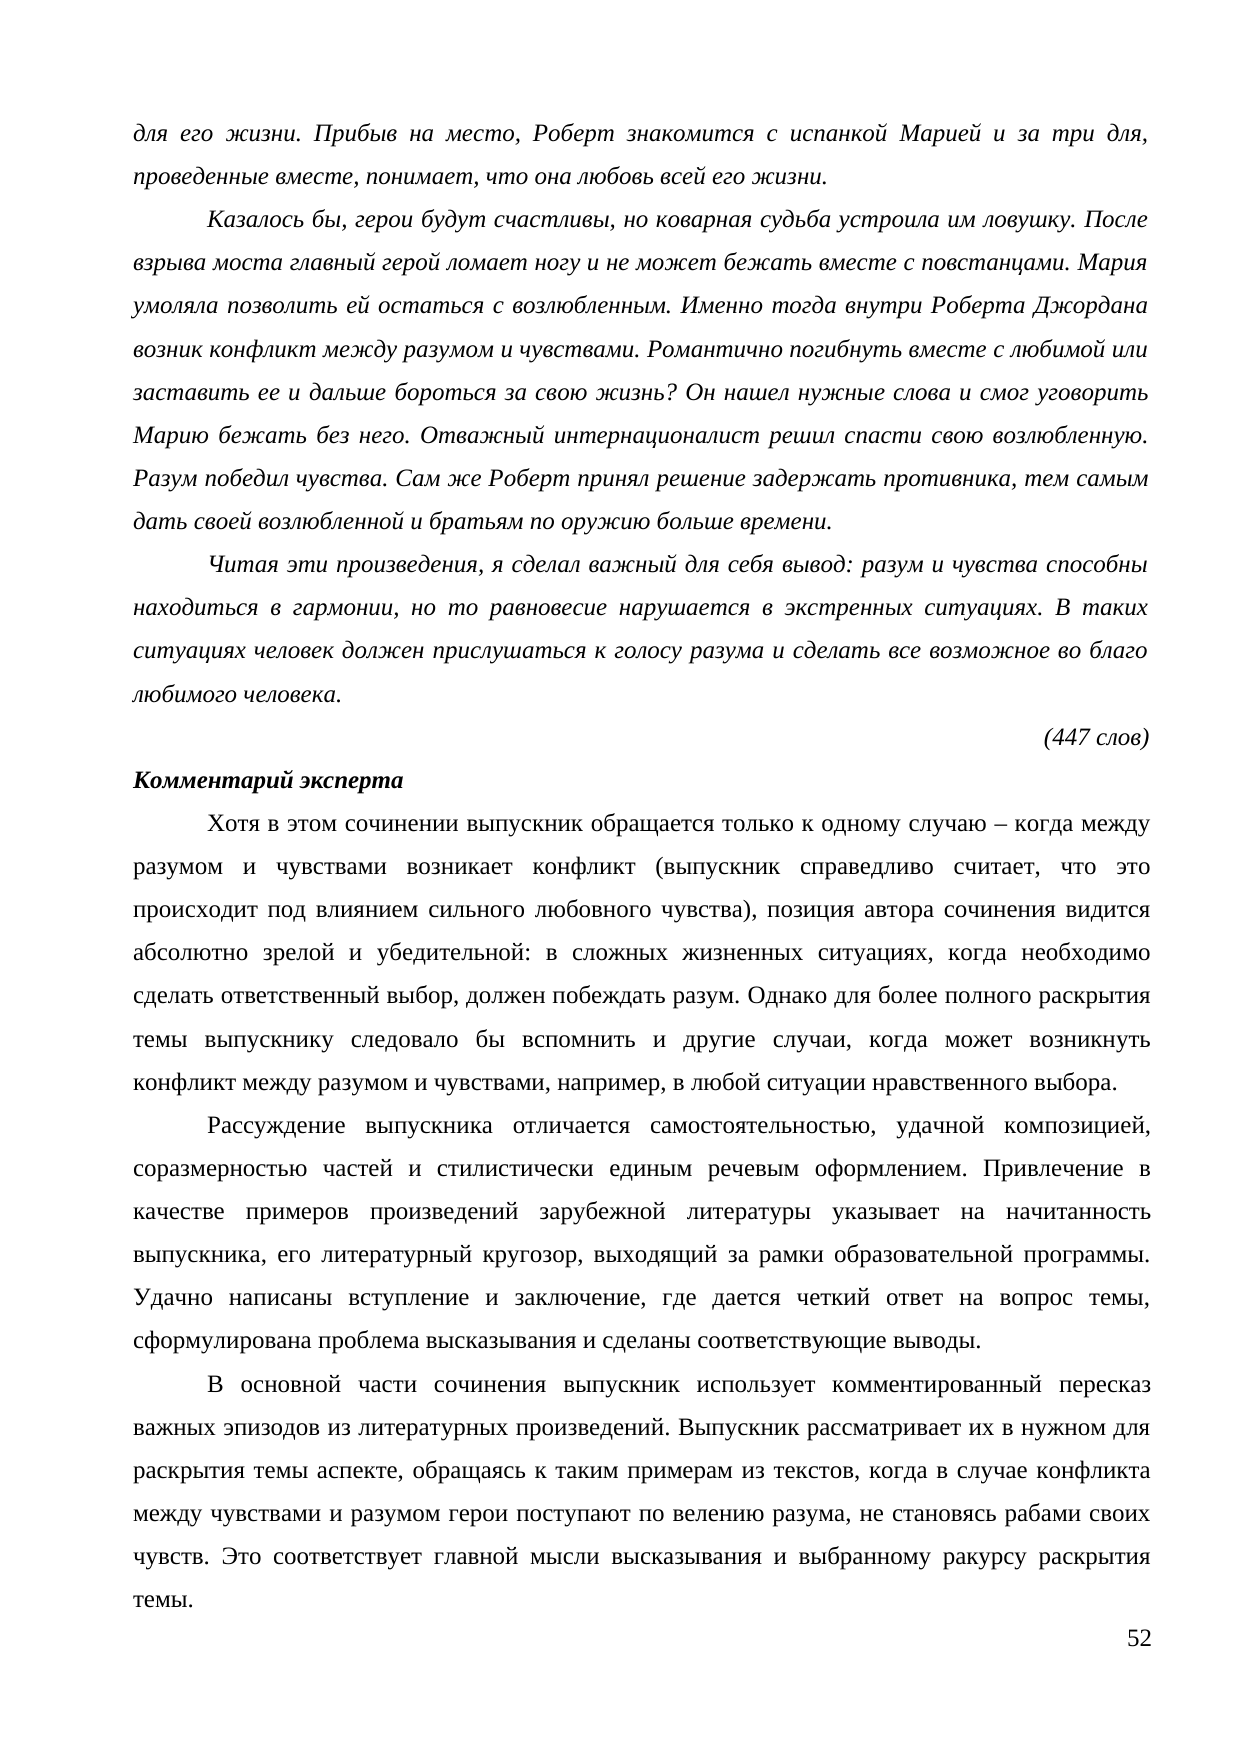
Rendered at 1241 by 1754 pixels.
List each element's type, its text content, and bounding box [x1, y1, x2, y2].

text Рассуждение выпускника отличается самостоятельностью, удачной композицией, соразмерностью частей и стилистически единым речевым оформлением. Привлечение в качестве примеров произведений зарубежной литературы указывает на начитанность выпускника, его литературный кругозор, выходящий за рамки образовательной программы. Удачно написаны вступление и заключение, где дается четкий ответ на вопрос темы, сформулирована проблема высказывания и сделаны соответствующие выводы. [133, 1110, 1152, 1354]
text Читая эти произведения, я сделал важный для себя вывод: разум и чувства способны находиться в гармонии, но то равновесие нарушается в экстренных ситуациях. В таких ситуациях человек должен прислушаться к голосу разума и сделать все возможное во благо любимого человека. [133, 549, 1152, 707]
text (447 слов) [133, 722, 1152, 751]
text В основной части сочинения выпускник использует комментированный пересказ важных эпизодов из литературных произведений. Выпускник рассматривает их в нужном для раскрытия темы аспекте, обращаясь к таким примерам из текстов, когда в случае конфликта между чувствами и разумом герои поступают по велению разума, не становясь рабами своих чувств. Это соответствует главной мысли высказывания и выбранному ракурсу раскрытия темы. [133, 1369, 1152, 1613]
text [133, 118, 1152, 190]
text Казалось бы, герои будут счастливы, но коварная судьба устроила им ловушку. После взрыва моста главный герой ломает ногу и не может бежать вместе с повстанцами. Мария умоляла позволить ей остаться с возлюбленным. Именно тогда внутри Роберта Джордана возник конфликт между разумом и чувствами. Романтично погибнуть вместе с любимой или заставить ее и дальше бороться за свою жизнь? Он нашел нужные слова и смог уговорить Марию бежать без него. Отважный интернационалист решил спасти свою возлюбленную. Разум победил чувства. Сам же Роберт принял решение задержать противника, тем самым дать своей возлюбленной и братьям по оружию больше времени. [133, 204, 1152, 535]
text Комментарий эксперта [133, 765, 1152, 794]
text Хотя в этом сочинении выпускник обращается только к одному случаю – когда между разумом и чувствами возникает конфликт (выпускник справедливо считает, что это происходит под влиянием сильного любовного чувства), позиция автора сочинения видится абсолютно зрелой и убедительной: в сложных жизненных ситуациях, когда необходимо сделать ответственный выбор, должен побеждать разум. Однако для более полного раскрытия темы выпускнику следовало бы вспомнить и другие случаи, когда может возникнуть конфликт между разумом и чувствами, например, в любой ситуации нравственного выбора. [133, 808, 1152, 1096]
